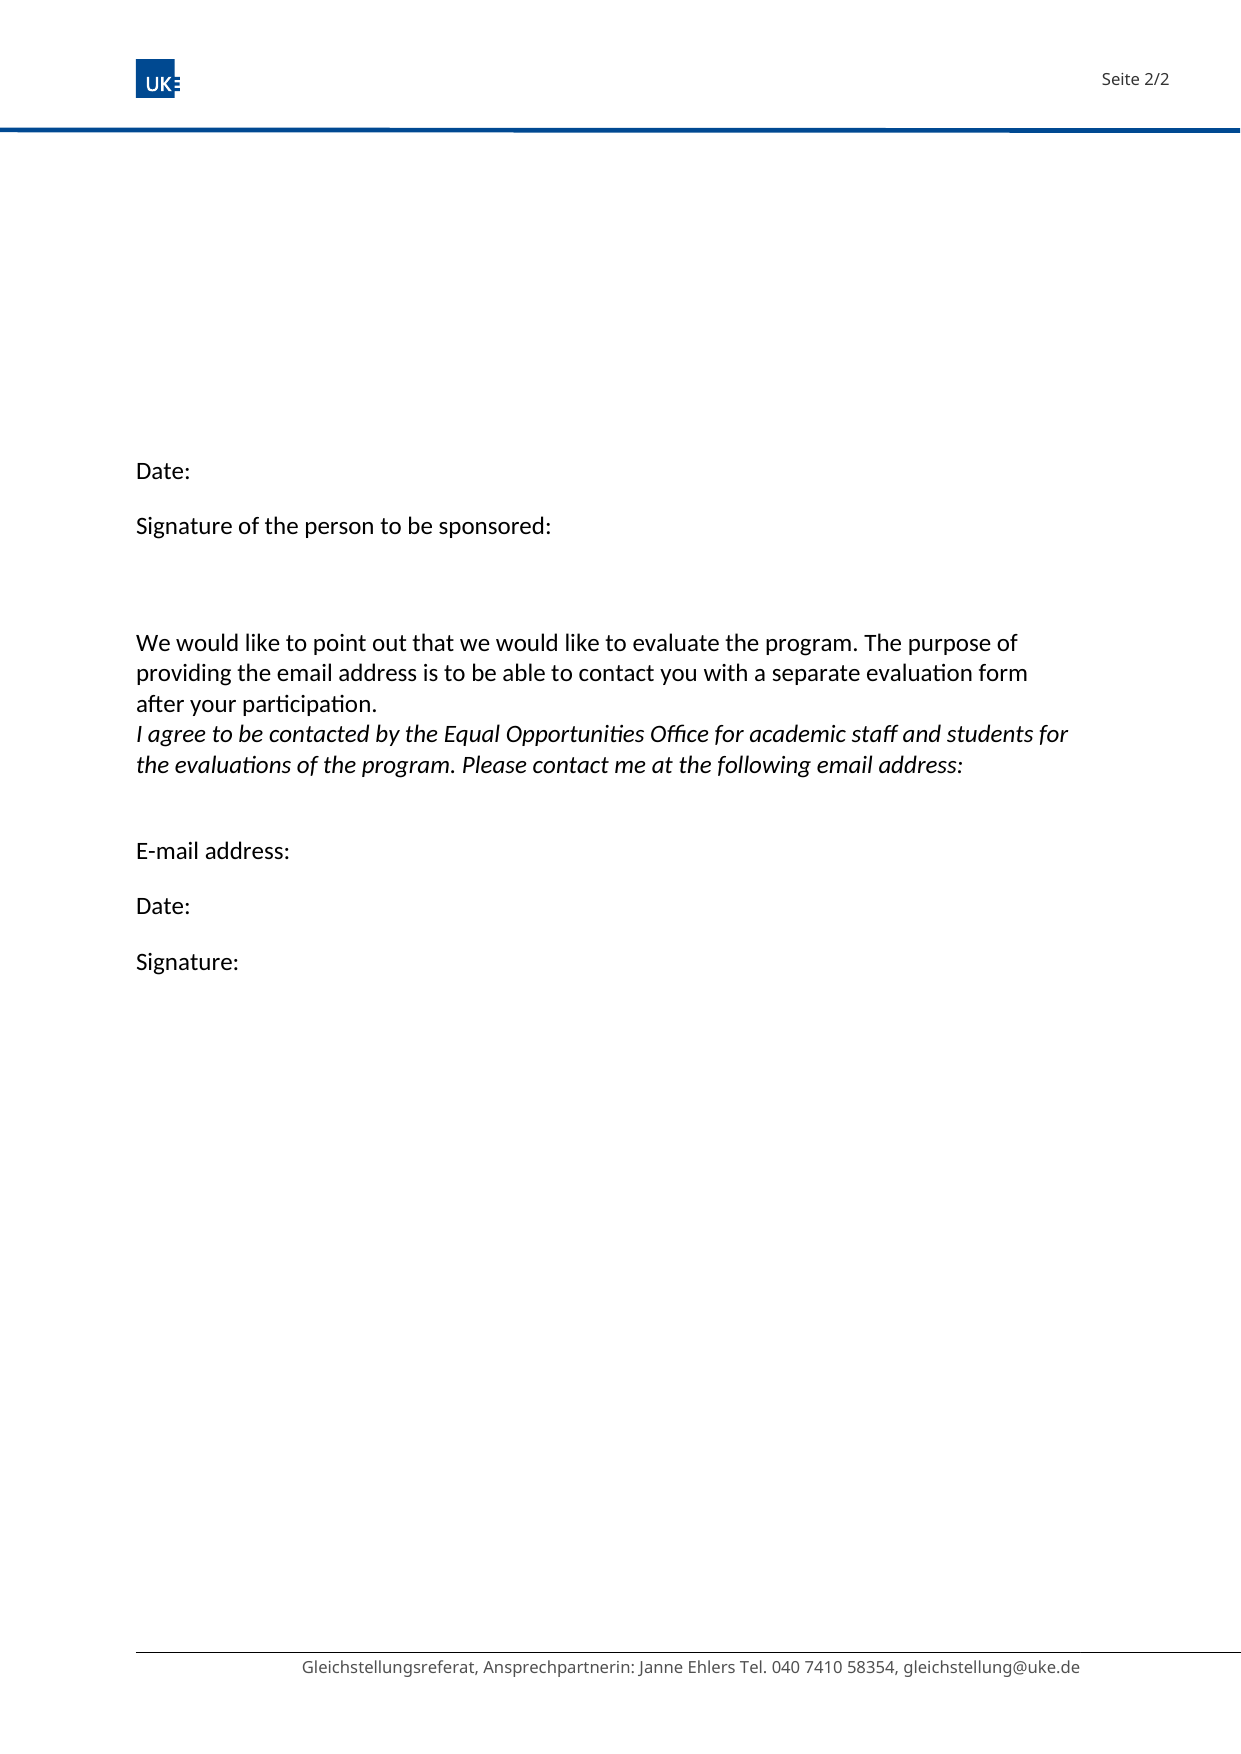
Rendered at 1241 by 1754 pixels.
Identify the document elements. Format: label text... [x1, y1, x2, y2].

text Date: [136, 891, 1078, 921]
text Signature: [136, 946, 1078, 977]
text We would like to point out that we would like to evaluate the program. The purpose of providing the email address is to be able to contact you with a separate evaluation form after your participation. [136, 627, 1078, 718]
text I agree to be contacted by the Equal Opportunities Office for academic staff and students for the evaluations of the program. Please contact me at the following email address: [136, 718, 1078, 779]
text Signature of the person to be sponsored: [136, 510, 1078, 541]
text Date: [136, 455, 1078, 485]
text E-mail address: [136, 835, 1078, 866]
